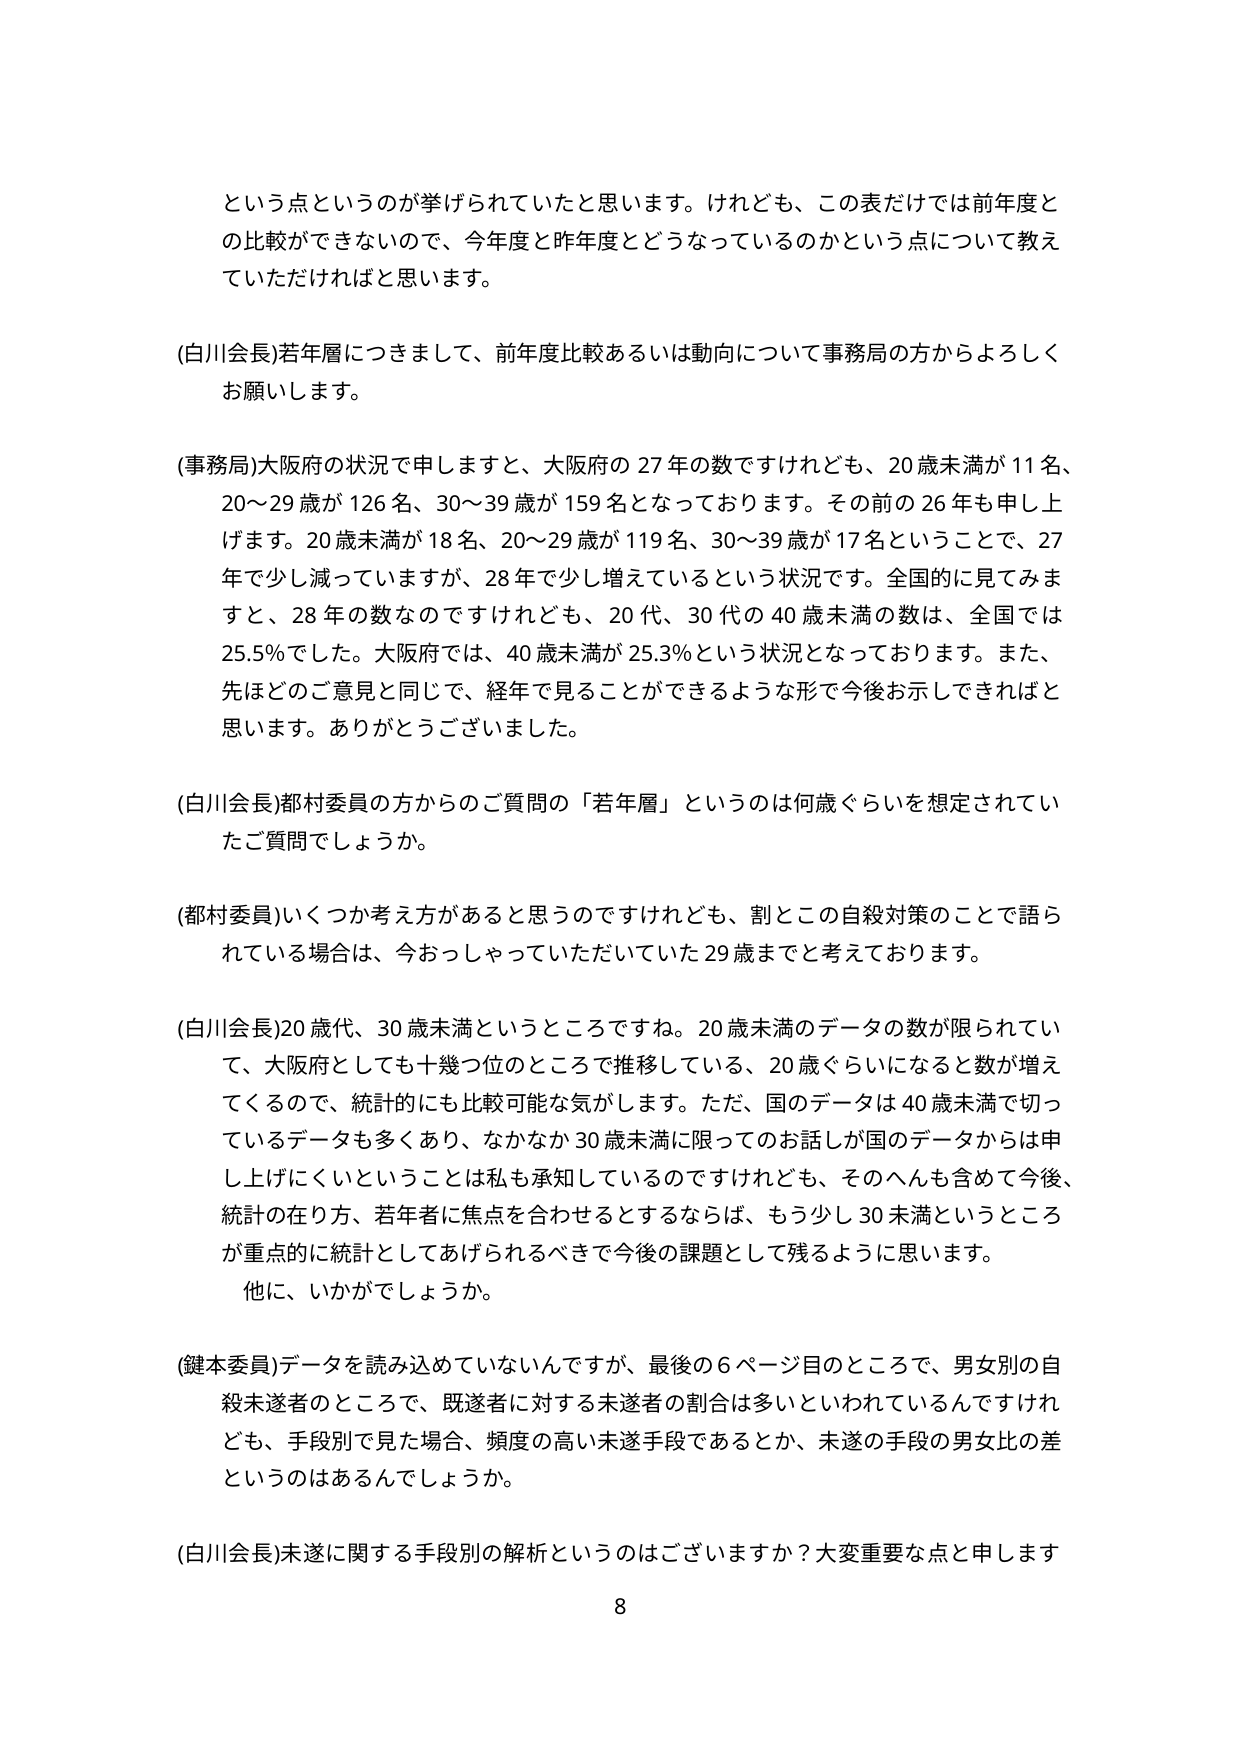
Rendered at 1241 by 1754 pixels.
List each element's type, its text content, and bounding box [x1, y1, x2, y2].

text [177, 183, 1063, 296]
text (事務局)大阪府の状況で申しますと、大阪府の27年の数ですけれども、20歳未満が11名、20～29歳が126名、30～39歳が159名となっております。その前の26年も申し上げます。20歳未満が18名、20～29歳が119名、30～39歳が17名ということで、27年で少し減っていますが、28年で少し増えているという状況です。全国的に見てみますと、28年の数なのですけれども、20代、30代の40歳未満の数は、全国では25.5％でした。大阪府では、40歳未満が25.3％という状況となっております。また、先ほどのご意見と同じで、経年で見ることができるような形で今後お示しできればと思います。ありがとうございました。 [177, 446, 1063, 746]
text (鍵本委員)データを読み込めていないんですが、最後の６ページ目のところで、男女別の自殺未遂者のところで、既遂者に対する未遂者の割合は多いといわれているんですけれども、手段別で見た場合、頻度の高い未遂手段であるとか、未遂の手段の男女比の差というのはあるんでしょうか。 [177, 1346, 1063, 1496]
text 他に、いかがでしょうか。 [177, 1271, 1063, 1308]
text (都村委員)いくつか考え方があると思うのですけれども、割とこの自殺対策のことで語られている場合は、今おっしゃっていただいていた29歳までと考えております。 [177, 896, 1063, 971]
text (白川会長)都村委員の方からのご質問の「若年層」というのは何歳ぐらいを想定されていたご質問でしょうか。 [177, 783, 1063, 858]
text (白川会長)若年層につきまして、前年度比較あるいは動向について事務局の方からよろしくお願いします。 [177, 333, 1063, 408]
text (白川会長)20歳代、30歳未満というところですね。20歳未満のデータの数が限られていて、大阪府としても十幾つ位のところで推移している、20歳ぐらいになると数が増えてくるので、統計的にも比較可能な気がします。ただ、国のデータは40歳未満で切っているデータも多くあり、なかなか30歳未満に限ってのお話しが国のデータからは申し上げにくいということは私も承知しているのですけれども、そのへんも含めて今後、統計の在り方、若年者に焦点を合わせるとするならば、もう少し30未満というところが重点的に統計としてあげられるべきで今後の課題として残るように思います。 [177, 1008, 1063, 1271]
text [177, 1533, 1063, 1571]
